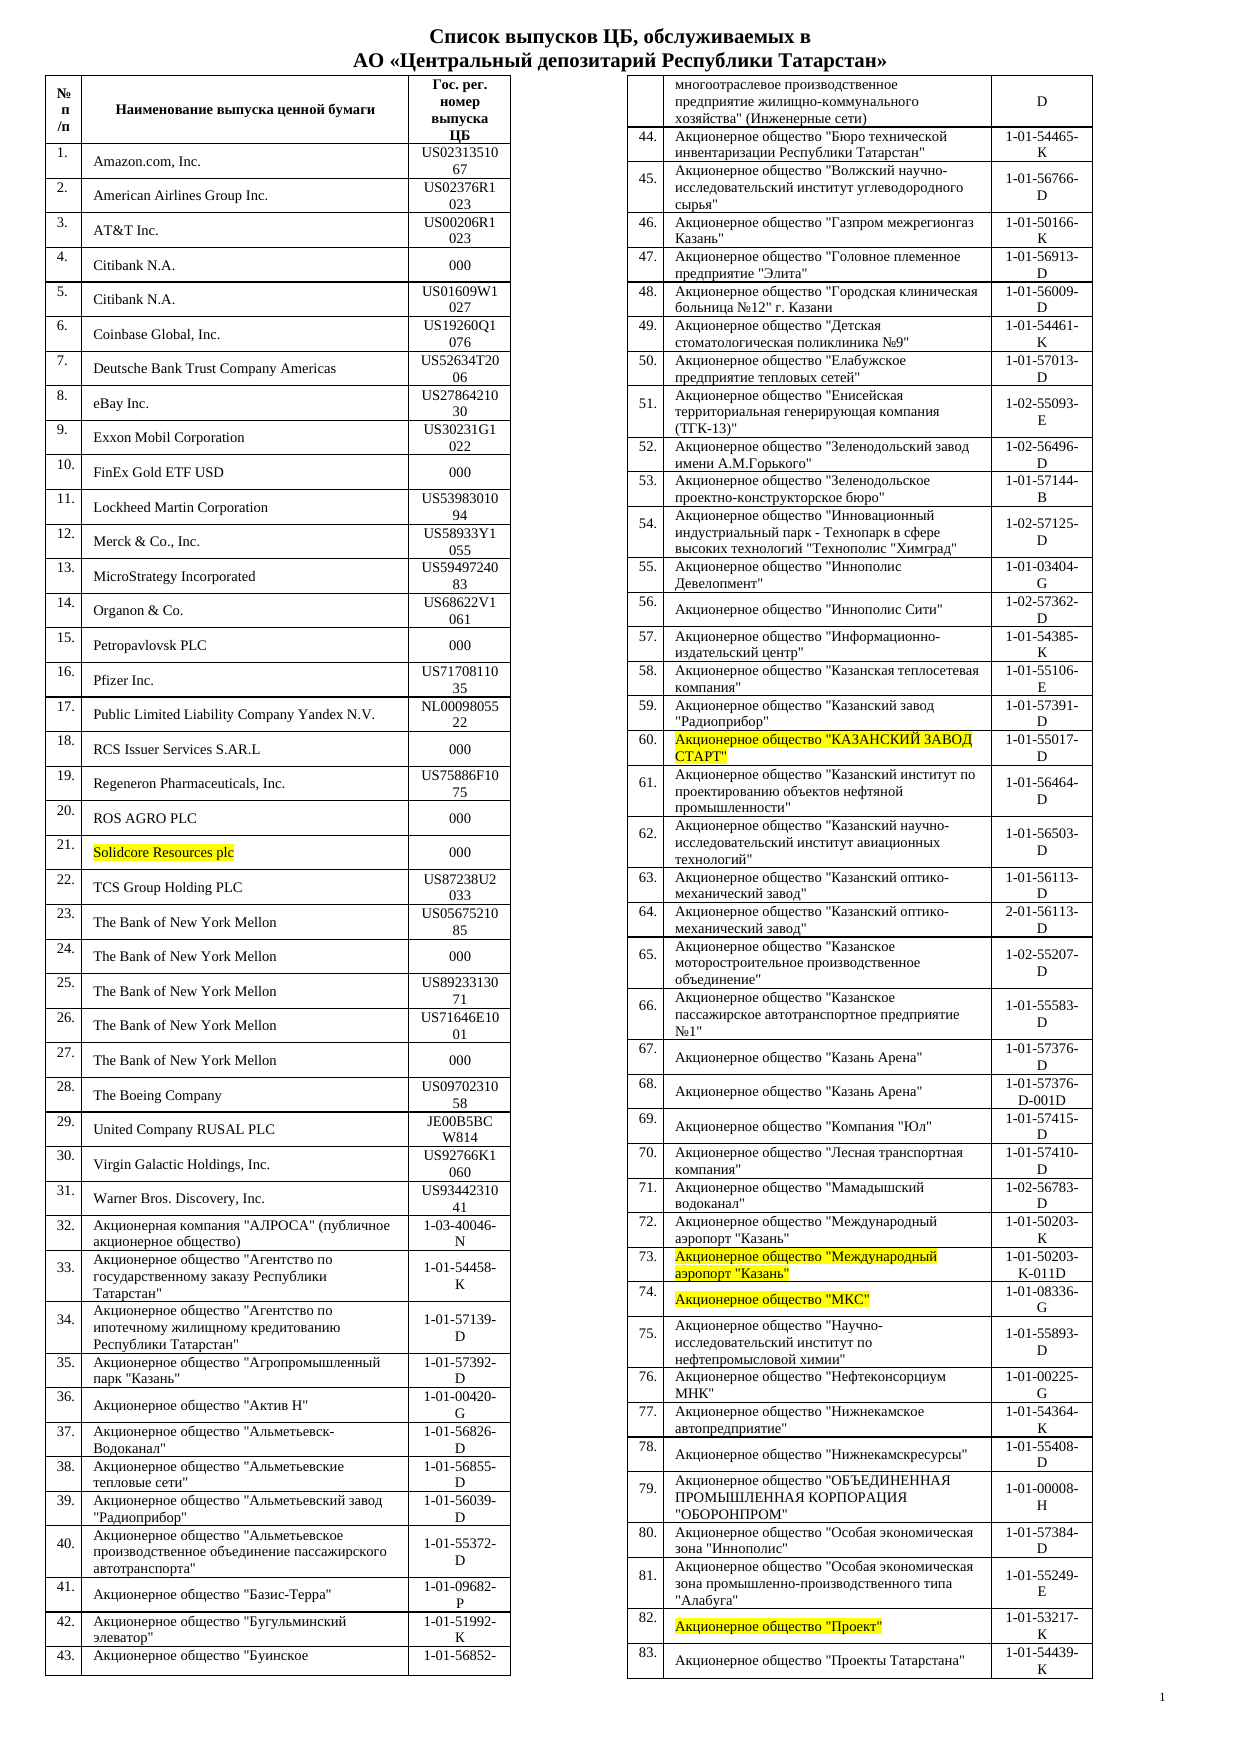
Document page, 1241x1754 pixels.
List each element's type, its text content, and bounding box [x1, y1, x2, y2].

table_cell [628, 696, 663, 730]
table_cell [628, 766, 663, 816]
table_cell [628, 128, 663, 161]
table_cell Акционерное общество "Проект" [664, 1609, 991, 1643]
table_cell [46, 386, 81, 420]
table_cell [46, 1009, 81, 1042]
table_cell [46, 1078, 81, 1111]
table_cell [628, 386, 663, 437]
table_cell The Bank of New York Mellon [82, 1009, 408, 1042]
table_cell Акционерное общество "Казанский завод "Радиоприбор" [664, 696, 991, 730]
table_cell 1-01-54364-К [992, 1403, 1092, 1436]
table_cell US2786421030 [409, 386, 510, 420]
table_cell [628, 1403, 663, 1436]
table_cell 1-01-57410-D [992, 1144, 1092, 1177]
table_cell Акционерное общество "Бугульминский элеватор" [82, 1613, 408, 1646]
table_cell Citibank N.A. [82, 283, 408, 316]
table_cell The Bank of New York Mellon [82, 1043, 408, 1077]
table_cell US71646E1001 [409, 1009, 510, 1042]
table_cell 1-01-55106-Е [992, 662, 1092, 695]
table_cell Акционерное общество "Бюро технической инвентаризации Республики Татарстан" [664, 128, 991, 161]
table_cell [46, 836, 81, 869]
table_cell Акционерная компания "АЛРОСА" (публичное акционерное общество) [82, 1216, 408, 1250]
table_cell [46, 628, 81, 662]
table_cell Акционерное общество "Казань Арена" [664, 1040, 991, 1074]
table_cell Акционерное общество "Международный аэропорт "Казань" [664, 1213, 991, 1247]
table_cell 1-01-55583-D [992, 989, 1092, 1039]
table_cell [46, 1251, 81, 1301]
table_cell [46, 421, 81, 454]
table_cell [628, 248, 663, 281]
table_cell Акционерное общество "Буинское многоотраслевое производственное предприятие жилищно-коммунального хозяйства" (Инженерные сети) [664, 76, 991, 126]
table_header Наименование выпуска ценной бумаги [82, 76, 408, 143]
table_cell [46, 1492, 81, 1525]
table_cell US75886F1075 [409, 767, 510, 800]
table_cell US52634T2006 [409, 352, 510, 385]
table_cell [46, 1043, 81, 1077]
table_cell [628, 317, 663, 351]
table_cell eBay Inc. [82, 386, 408, 420]
table_cell [46, 1613, 81, 1646]
table_cell Citibank N.A. [82, 248, 408, 281]
table_cell Акционерное общество "Актив Н" [82, 1388, 408, 1422]
table_cell [46, 1647, 81, 1675]
table_cell 1-01-56766-D [992, 162, 1092, 212]
table_cell [628, 1523, 663, 1557]
table_cell Акционерное общество "Казанский научно-исследовательский институт авиационных технологий" [664, 817, 991, 867]
table_cell 1-01-00008-Н [992, 1472, 1092, 1522]
table_cell [46, 1147, 81, 1181]
table_cell 1-01-50166-К [992, 213, 1092, 247]
table_cell 1-01-57391-D [992, 696, 1092, 730]
table_cell [46, 490, 81, 523]
table_cell Акционерное общество "Елабужское предприятие тепловых сетей" [664, 352, 991, 385]
table_cell [46, 801, 81, 835]
table_cell US68622V1061 [409, 594, 510, 627]
table_cell Акционерное общество "Головное племенное предприятие "Элита" [664, 248, 991, 281]
table_cell 1-01-55249-Е [992, 1558, 1092, 1608]
table_cell [46, 1354, 81, 1387]
table_cell Акционерное общество "Научно-исследовательский институт по нефтепромысловой химии" [664, 1317, 991, 1367]
table_cell [46, 767, 81, 800]
table_cell 1-01-57392-D [409, 1354, 510, 1387]
table_cell Акционерное общество "Инновационный индустриальный парк - Технопарк в сфере высоких технологий "Технополис "Химград" [664, 507, 991, 557]
table_cell [46, 283, 81, 316]
table_cell 1-01-57384-D [992, 1523, 1092, 1557]
table_cell 1-01-53217-К [992, 1609, 1092, 1643]
table_cell 1-01-03404-G [992, 558, 1092, 592]
table_cell Solidcore Resources plc [82, 836, 408, 869]
table_cell 1-01-54439-К [992, 1644, 1092, 1677]
table_cell 1-01-54465-К [992, 128, 1092, 161]
table_cell [628, 472, 663, 506]
table_cell [628, 1179, 663, 1212]
table_header № п/п [46, 76, 81, 143]
table_cell [628, 162, 663, 212]
table_cell 1-02-56496-D [992, 438, 1092, 471]
table_cell [46, 1302, 81, 1352]
table_cell [628, 352, 663, 385]
table_cell Акционерное общество "Зеленодольский завод имени А.М.Горького" [664, 438, 991, 471]
table_cell [628, 1472, 663, 1522]
table_cell 1-01-57139-D [409, 1302, 510, 1352]
table_cell Акционерное общество "Альметьевское производственное объединение пассажирского автотранспорта" [82, 1526, 408, 1577]
table_cell The Bank of New York Mellon [82, 905, 408, 938]
table_cell 000 [409, 801, 510, 835]
table_cell [46, 1182, 81, 1215]
table_cell Акционерное общество "Иннополис Сити" [664, 593, 991, 626]
table_cell [628, 903, 663, 936]
table_cell 1-01-55017-D [992, 731, 1092, 764]
table_cell TCS Group Holding PLC [82, 870, 408, 904]
table_cell Warner Bros. Discovery, Inc. [82, 1182, 408, 1215]
table_cell US87238U2033 [409, 870, 510, 904]
table_cell [46, 870, 81, 904]
table_cell 1-01-51992-К [409, 1613, 510, 1646]
table_cell US92766K1060 [409, 1147, 510, 1181]
table_cell 000 [409, 1043, 510, 1077]
table_cell [628, 1317, 663, 1367]
table_cell NL0009805522 [409, 698, 510, 731]
table_cell [628, 1144, 663, 1177]
table_cell [46, 1388, 81, 1422]
table_cell [46, 317, 81, 351]
table_cell [628, 1368, 663, 1402]
table_cell [46, 594, 81, 627]
table_cell Акционерное общество "Особая экономическая зона промышленно-производственного типа "Алабуга" [664, 1558, 991, 1608]
table_cell Акционерное общество "Альметьевск-Водоканал" [82, 1423, 408, 1456]
table_cell Акционерное общество "Нефтеконсорциум МНК" [664, 1368, 991, 1402]
table_cell US30231G1022 [409, 421, 510, 454]
table_cell Акционерное общество "Буинское многоотраслевое производственное предприятие жилищно-коммунального хозяйства" (Инженерные сети) [82, 1647, 408, 1675]
table_header Гос. рег. номер выпуска ЦБ [409, 76, 510, 143]
table_cell US02376R1023 [409, 179, 510, 212]
table_cell Petropavlovsk PLC [82, 628, 408, 662]
table_cell [46, 1423, 81, 1456]
table_cell AT&T Inc. [82, 213, 408, 247]
table_cell The Bank of New York Mellon [82, 940, 408, 973]
table_cell The Bank of New York Mellon [82, 974, 408, 1008]
table_cell 1-01-56852-D [992, 76, 1092, 126]
table_cell [46, 352, 81, 385]
table_cell Акционерное общество "Агентство по государственному заказу Республики Татарстан" [82, 1251, 408, 1301]
table_cell [46, 1457, 81, 1491]
table_cell Акционерное общество "Альметьевский завод "Радиоприбор" [82, 1492, 408, 1525]
table_cell Deutsche Bank Trust Company Americas [82, 352, 408, 385]
table_cell 1-01-50203-К [992, 1213, 1092, 1247]
table_cell 000 [409, 628, 510, 662]
table_cell 1-01-08336-G [992, 1282, 1092, 1316]
table_cell 1-01-54385-К [992, 627, 1092, 661]
table_cell 1-02-57362-D [992, 593, 1092, 626]
table_cell 000 [409, 732, 510, 766]
table_cell Акционерное общество "Агропромышленный парк "Казань" [82, 1354, 408, 1387]
table_cell Акционерное общество "Зеленодольское проектно-конструкторское бюро" [664, 472, 991, 506]
table_cell [46, 974, 81, 1008]
table_cell 000 [409, 455, 510, 489]
table_cell Акционерное общество "Мамадышский водоканал" [664, 1179, 991, 1212]
table_cell 1-01-55893-D [992, 1317, 1092, 1367]
table_cell US00206R1023 [409, 213, 510, 247]
table_cell 1-01-54458-К [409, 1251, 510, 1301]
table_cell [46, 663, 81, 696]
table_cell [628, 938, 663, 988]
table_cell FinEх Gold ETF USD [82, 455, 408, 489]
table_cell Акционерное общество "Казанский институт по проектированию объектов нефтяной промышленности" [664, 766, 991, 816]
table_cell 1-01-56009-D [992, 283, 1092, 316]
table_cell Акционерное общество "Городская клиническая больница №12" г. Казани [664, 283, 991, 316]
table_cell US0970231058 [409, 1078, 510, 1111]
table_cell Акционерное общество "Казань Арена" [664, 1075, 991, 1108]
table_cell [46, 455, 81, 489]
table_cell 1-02-55207-D [992, 938, 1092, 988]
table_cell Virgin Galactic Holdings, Inc. [82, 1147, 408, 1181]
table_cell Coinbase Global, Inc. [82, 317, 408, 351]
table_cell [628, 593, 663, 626]
table_cell 000 [409, 940, 510, 973]
table_cell Organon & Co. [82, 594, 408, 627]
table_cell Акционерное общество "Волжский научно-исследовательский институт углеводородного сырья" [664, 162, 991, 212]
table_cell [628, 1248, 663, 1281]
table_cell [46, 144, 81, 178]
table_cell Exxon Mobil Corporation [82, 421, 408, 454]
table_cell Lockheed Martin Corporation [82, 490, 408, 523]
table_cell [628, 1644, 663, 1677]
table_cell Акционерное общество "Казанское пассажирское автотранспортное предприятие №1" [664, 989, 991, 1039]
table_cell [46, 905, 81, 938]
table_cell [46, 525, 81, 558]
table_cell Акционерное общество "Особая экономическая зона "Иннополис" [664, 1523, 991, 1557]
table_cell US19260Q1076 [409, 317, 510, 351]
table_cell US0567521085 [409, 905, 510, 938]
table_cell Акционерное общество "Казанская теплосетевая компания" [664, 662, 991, 695]
table_cell Акционерное общество "Газпром межрегионгаз Казань" [664, 213, 991, 247]
table_cell ROS AGRO PLC [82, 801, 408, 835]
table_cell Акционерное общество "Альметьевские тепловые сети" [82, 1457, 408, 1491]
table_cell 1-01-00420-G [409, 1388, 510, 1422]
table_cell 000 [409, 836, 510, 869]
table_cell 1-01-56464-D [992, 766, 1092, 816]
table_cell 1-01-56852-D [409, 1647, 510, 1675]
table_cell US58933Y1055 [409, 525, 510, 558]
table_cell [628, 627, 663, 661]
table_cell 1-02-57125-D [992, 507, 1092, 557]
table_cell Public Limited Liability Company Yandex N.V. [82, 698, 408, 731]
table_cell Акционерное общество "Детская стоматологическая поликлиника №9" [664, 317, 991, 351]
table_cell 2-01-56113-D [992, 903, 1092, 936]
table_cell US0231351067 [409, 144, 510, 178]
table_cell US01609W1027 [409, 283, 510, 316]
table_cell 1-03-40046-N [409, 1216, 510, 1250]
table_cell Акционерное общество "Иннополис Девелопмент" [664, 558, 991, 592]
table_cell 1-01-57376-D-001D [992, 1075, 1092, 1108]
table_cell Regeneron Pharmaceuticals, Inc. [82, 767, 408, 800]
table_cell 1-01-56039-D [409, 1492, 510, 1525]
table_cell Акционерное общество "Международный аэропорт "Казань" [664, 1248, 991, 1281]
table_cell US5398301094 [409, 490, 510, 523]
table_cell [628, 1558, 663, 1608]
table_cell 1-02-55093-Е [992, 386, 1092, 437]
table_cell [628, 731, 663, 764]
table_cell [46, 559, 81, 593]
table_cell [46, 1113, 81, 1146]
table_cell 1-01-54461-K [992, 317, 1092, 351]
table_cell [628, 213, 663, 247]
table_cell [628, 989, 663, 1039]
table_cell 1-01-09682-P [409, 1578, 510, 1611]
table_cell Акционерное общество "Нижнекамское автопредприятие" [664, 1403, 991, 1436]
table_cell [628, 1109, 663, 1143]
table_cell 1-01-00225-G [992, 1368, 1092, 1402]
table_cell RCS Issuer Services S.AR.L [82, 732, 408, 766]
table_cell MicroStrategy Incorporated [82, 559, 408, 593]
table_cell [628, 1213, 663, 1247]
table_cell [628, 1609, 663, 1643]
table_cell 1-01-56113-D [992, 868, 1092, 902]
table_cell [628, 76, 663, 126]
table_cell [628, 662, 663, 695]
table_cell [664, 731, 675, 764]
table_cell [46, 698, 81, 731]
table_cell US8923313071 [409, 974, 510, 1008]
table_cell [628, 1075, 663, 1108]
table_cell [628, 868, 663, 902]
table_cell 1-02-56783-D [992, 1179, 1092, 1212]
table_cell 1-01-57013-D [992, 352, 1092, 385]
table_cell [628, 1438, 663, 1471]
table_cell Merck & Co., Inc. [82, 525, 408, 558]
table_cell 1-01-55408-D [992, 1438, 1092, 1471]
table_cell Акционерное общество "Лесная транспортная компания" [664, 1144, 991, 1177]
table_cell Акционерное общество "Казанское моторостроительное производственное объединение" [664, 938, 991, 988]
table_cell [46, 1526, 81, 1577]
table_cell United Company RUSAL PLC [82, 1113, 408, 1146]
table_cell [46, 213, 81, 247]
table_cell 000 [409, 248, 510, 281]
table_cell Pfizer Inc. [82, 663, 408, 696]
table_cell 1-01-50203-K-011D [992, 1248, 1092, 1281]
table_cell Акционерное общество "Информационно-издательский центр" [664, 627, 991, 661]
table_cell Amazon.com, Inc. [82, 144, 408, 178]
table_cell [46, 179, 81, 212]
table_cell JE00B5BCW814 [409, 1113, 510, 1146]
table_cell Акционерное общество "Базис-Терра" [82, 1578, 408, 1611]
table_cell [628, 1282, 663, 1316]
table_cell Акционерное общество "Казанский оптико-механический завод" [664, 903, 991, 936]
table_cell Акционерное общество "Енисейская территориальная генерирующая компания (ТГК-13)" [664, 386, 991, 437]
table_cell [46, 940, 81, 973]
table_cell 1-01-57376-D [992, 1040, 1092, 1074]
table_cell 1-01-56913-D [992, 248, 1092, 281]
table_cell Акционерное общество "Компания "Юл" [664, 1109, 991, 1143]
table_cell [46, 248, 81, 281]
table_cell 1-01-56503-D [992, 817, 1092, 867]
table_cell US7170811035 [409, 663, 510, 696]
table_cell Акционерное общество "Проекты Татарстана" [664, 1644, 991, 1677]
table_cell [46, 1578, 81, 1611]
table_cell Акционерное общество "Казанский оптико-механический завод" [664, 868, 991, 902]
table_cell [628, 1040, 663, 1074]
table_cell Акционерное общество "КАЗАНСКИЙ ЗАВОД СТАРТ" [727, 731, 991, 764]
table_cell [628, 507, 663, 557]
table_cell Акционерное общество "Нижнекамскресурсы" [664, 1438, 991, 1471]
table_cell [628, 438, 663, 471]
table_cell 1-01-57144-В [992, 472, 1092, 506]
table_cell The Boeing Company [82, 1078, 408, 1111]
table_cell 1-01-56855-D [409, 1457, 510, 1491]
table_cell 1-01-57415-D [992, 1109, 1092, 1143]
table_cell [46, 1216, 81, 1250]
table_cell [46, 732, 81, 766]
table_cell Акционерное общество "Агентство по ипотечному жилищному кредитованию Республики Татарстан" [82, 1302, 408, 1352]
table_cell 1-01-55372-D [409, 1526, 510, 1577]
table_cell Акционерное общество "ОБЪЕДИНЕННАЯ ПРОМЫШЛЕННАЯ КОРПОРАЦИЯ "ОБОРОНПРОМ" [664, 1472, 991, 1522]
table_cell American Airlines Group Inc. [82, 179, 408, 212]
table_cell [628, 817, 663, 867]
table_cell US9344231041 [409, 1182, 510, 1215]
table_cell US5949724083 [409, 559, 510, 593]
table_cell [628, 558, 663, 592]
table_cell Акционерное общество "МКС" [664, 1282, 991, 1316]
table_cell 1-01-56826-D [409, 1423, 510, 1456]
table_cell [628, 283, 663, 316]
